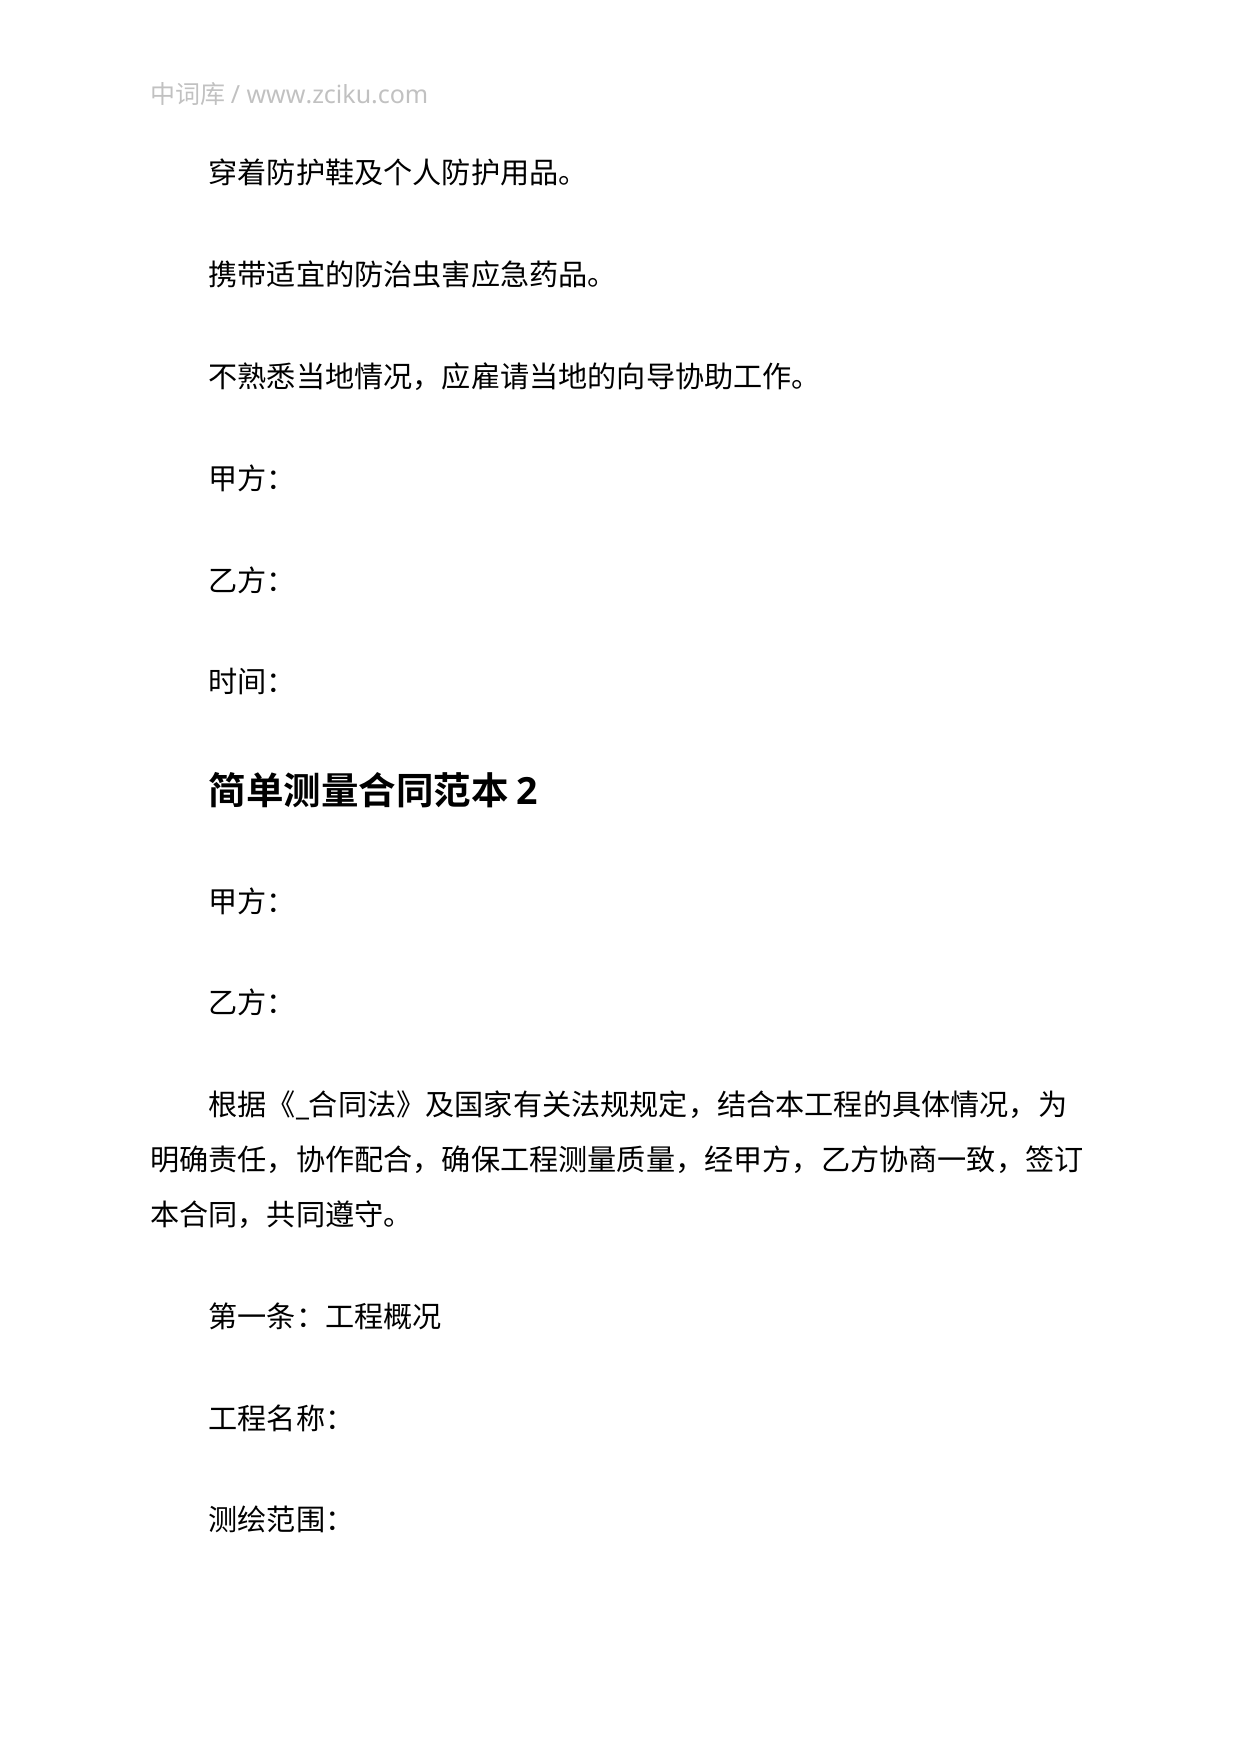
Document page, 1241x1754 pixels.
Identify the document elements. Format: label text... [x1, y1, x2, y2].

text 乙方： [150, 557, 1090, 599]
text 时间： [150, 659, 1090, 701]
text 根据《_合同法》及国家有关法规规定，结合本工程的具体情况，为明确责任，协作配合，确保工程测量质量，经甲方，乙方协商一致，签订本合同，共同遵守。 [150, 1082, 1090, 1234]
text 不熟悉当地情况，应雇请当地的向导协助工作。 [150, 353, 1090, 396]
text 甲方： [150, 878, 1090, 921]
text 乙方： [150, 980, 1090, 1022]
text 简单测量合同范本2 [150, 761, 1090, 815]
text 穿着防护鞋及个人防护用品。 [150, 150, 1090, 192]
text 测绘范围： [150, 1497, 1090, 1539]
text 第一条：工程概况 [150, 1293, 1090, 1336]
text 携带适宜的防治虫害应急药品。 [150, 252, 1090, 294]
text 甲方： [150, 455, 1090, 498]
text 工程名称： [150, 1395, 1090, 1437]
